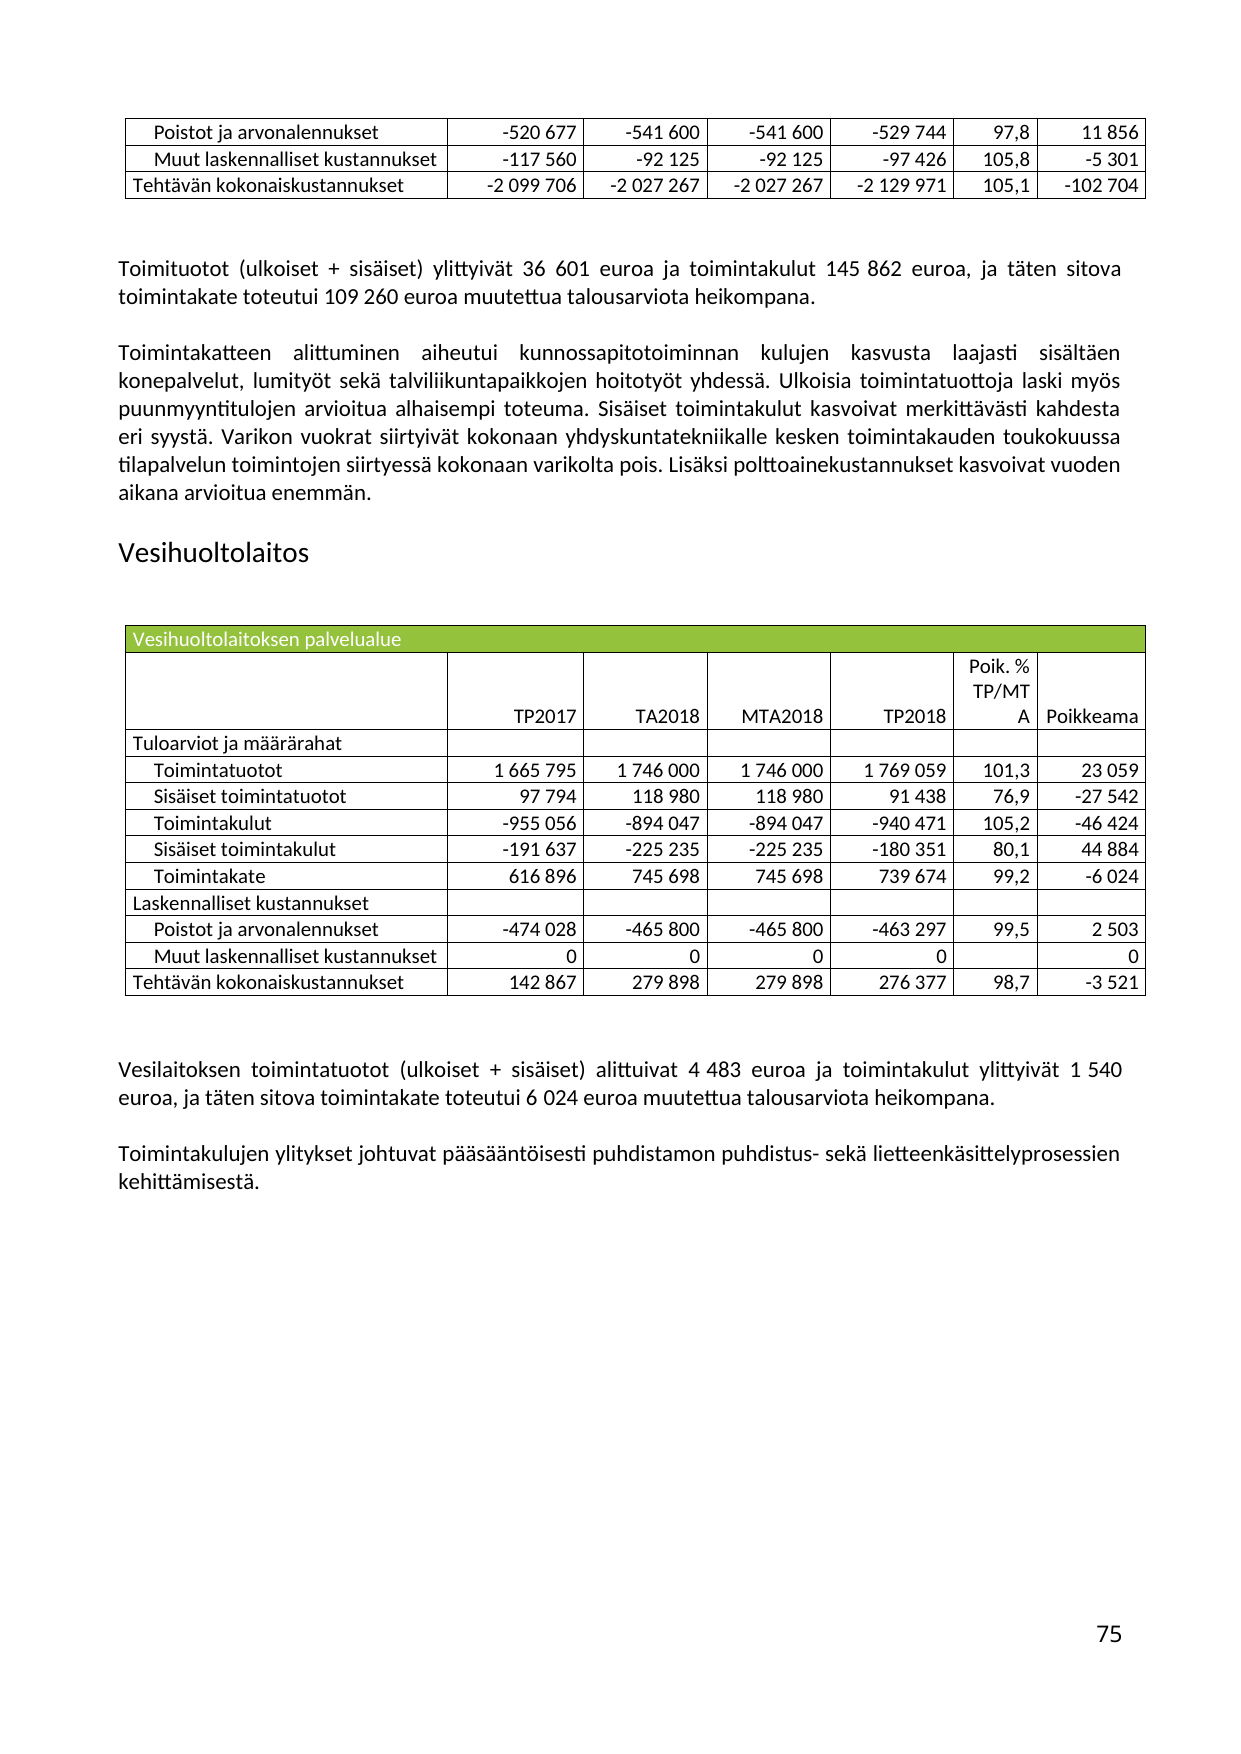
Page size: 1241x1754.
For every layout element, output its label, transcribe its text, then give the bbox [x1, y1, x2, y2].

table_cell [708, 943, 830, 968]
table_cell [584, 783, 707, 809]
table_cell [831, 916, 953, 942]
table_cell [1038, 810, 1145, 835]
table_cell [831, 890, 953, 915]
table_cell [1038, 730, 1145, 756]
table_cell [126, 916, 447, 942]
text Toimituotot (ulkoiset + sisäiset) ylittyivät 36 601 euroa ja toimintakulut 145 862 euroa, ja täten sitova toimintakate toteutui 109 260 euroa muutettua talousarviota heikompana. [118, 254, 1122, 310]
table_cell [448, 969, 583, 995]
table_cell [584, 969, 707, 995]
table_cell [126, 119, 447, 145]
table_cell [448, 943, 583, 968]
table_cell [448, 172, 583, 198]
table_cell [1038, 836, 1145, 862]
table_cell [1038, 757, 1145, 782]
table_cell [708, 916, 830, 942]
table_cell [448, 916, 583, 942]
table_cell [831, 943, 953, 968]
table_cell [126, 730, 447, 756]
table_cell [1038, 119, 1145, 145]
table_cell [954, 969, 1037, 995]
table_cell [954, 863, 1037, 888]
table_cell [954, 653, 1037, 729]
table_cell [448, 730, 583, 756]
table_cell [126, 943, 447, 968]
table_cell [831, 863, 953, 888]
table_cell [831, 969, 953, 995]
text Vesilaitoksen toimintatuotot (ulkoiset + sisäiset) alittuivat 4 483 euroa ja toimintakulut ylittyivät 1 540 euroa, ja täten sitova toimintakate toteutui 6 024 euroa muutettua talousarviota heikompana. [118, 1055, 1122, 1111]
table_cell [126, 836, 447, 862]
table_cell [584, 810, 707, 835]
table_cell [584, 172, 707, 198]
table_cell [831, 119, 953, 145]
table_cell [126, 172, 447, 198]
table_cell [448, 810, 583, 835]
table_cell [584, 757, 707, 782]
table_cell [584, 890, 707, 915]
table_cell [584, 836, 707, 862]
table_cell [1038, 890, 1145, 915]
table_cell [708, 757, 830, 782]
text Toimintakulujen ylitykset johtuvat pääsääntöisesti puhdistamon puhdistus- sekä lietteenkäsittelyprosessien kehittämisestä. [118, 1139, 1122, 1195]
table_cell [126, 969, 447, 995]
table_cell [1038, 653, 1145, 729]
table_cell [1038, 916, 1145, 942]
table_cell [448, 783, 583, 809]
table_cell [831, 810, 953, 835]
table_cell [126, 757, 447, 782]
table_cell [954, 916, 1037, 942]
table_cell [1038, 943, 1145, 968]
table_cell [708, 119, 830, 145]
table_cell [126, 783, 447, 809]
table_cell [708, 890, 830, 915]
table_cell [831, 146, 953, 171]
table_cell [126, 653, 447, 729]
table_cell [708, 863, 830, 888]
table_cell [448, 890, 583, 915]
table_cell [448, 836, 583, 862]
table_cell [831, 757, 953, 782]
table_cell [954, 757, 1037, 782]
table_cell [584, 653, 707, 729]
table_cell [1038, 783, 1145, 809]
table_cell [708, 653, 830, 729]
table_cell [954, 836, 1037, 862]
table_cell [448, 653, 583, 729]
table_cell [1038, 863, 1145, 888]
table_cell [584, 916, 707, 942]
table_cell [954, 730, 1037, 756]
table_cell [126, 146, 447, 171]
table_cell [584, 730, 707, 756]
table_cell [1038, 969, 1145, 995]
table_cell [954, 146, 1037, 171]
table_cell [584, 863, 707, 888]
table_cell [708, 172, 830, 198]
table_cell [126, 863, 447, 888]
text Vesihuoltolaitos [118, 534, 1122, 570]
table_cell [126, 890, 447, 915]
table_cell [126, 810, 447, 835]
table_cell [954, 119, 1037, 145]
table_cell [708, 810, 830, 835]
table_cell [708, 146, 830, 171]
text Toimintakatteen alittuminen aiheutui kunnossapitotoiminnan kulujen kasvusta laajasti sisältäen konepalvelut, lumityöt sekä talviliikuntapaikkojen hoitotyöt yhdessä. Ulkoisia toimintatuottoja laski myös puunmyyntitulojen arvioitua alhaisempi toteuma. Sisäiset toimintakulut kasvoivat merkittävästi kahdesta eri syystä. Varikon vuokrat siirtyivät kokonaan yhdyskuntatekniikalle kesken toimintakauden toukokuussa tilapalvelun toimintojen siirtyessä kokonaan varikolta pois. Lisäksi polttoainekustannukset kasvoivat vuoden aikana arvioitua enemmän. [118, 338, 1122, 506]
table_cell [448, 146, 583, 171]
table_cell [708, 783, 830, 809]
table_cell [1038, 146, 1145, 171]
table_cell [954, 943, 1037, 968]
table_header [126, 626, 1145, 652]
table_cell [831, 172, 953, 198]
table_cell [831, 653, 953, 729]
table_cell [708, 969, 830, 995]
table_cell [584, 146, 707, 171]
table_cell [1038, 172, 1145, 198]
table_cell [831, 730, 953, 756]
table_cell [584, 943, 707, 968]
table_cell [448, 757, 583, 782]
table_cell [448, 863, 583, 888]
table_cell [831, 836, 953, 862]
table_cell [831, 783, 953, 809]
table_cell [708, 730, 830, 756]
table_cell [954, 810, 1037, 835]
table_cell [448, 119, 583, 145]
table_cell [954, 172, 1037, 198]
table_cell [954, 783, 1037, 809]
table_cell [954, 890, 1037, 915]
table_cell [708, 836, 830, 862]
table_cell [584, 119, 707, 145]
